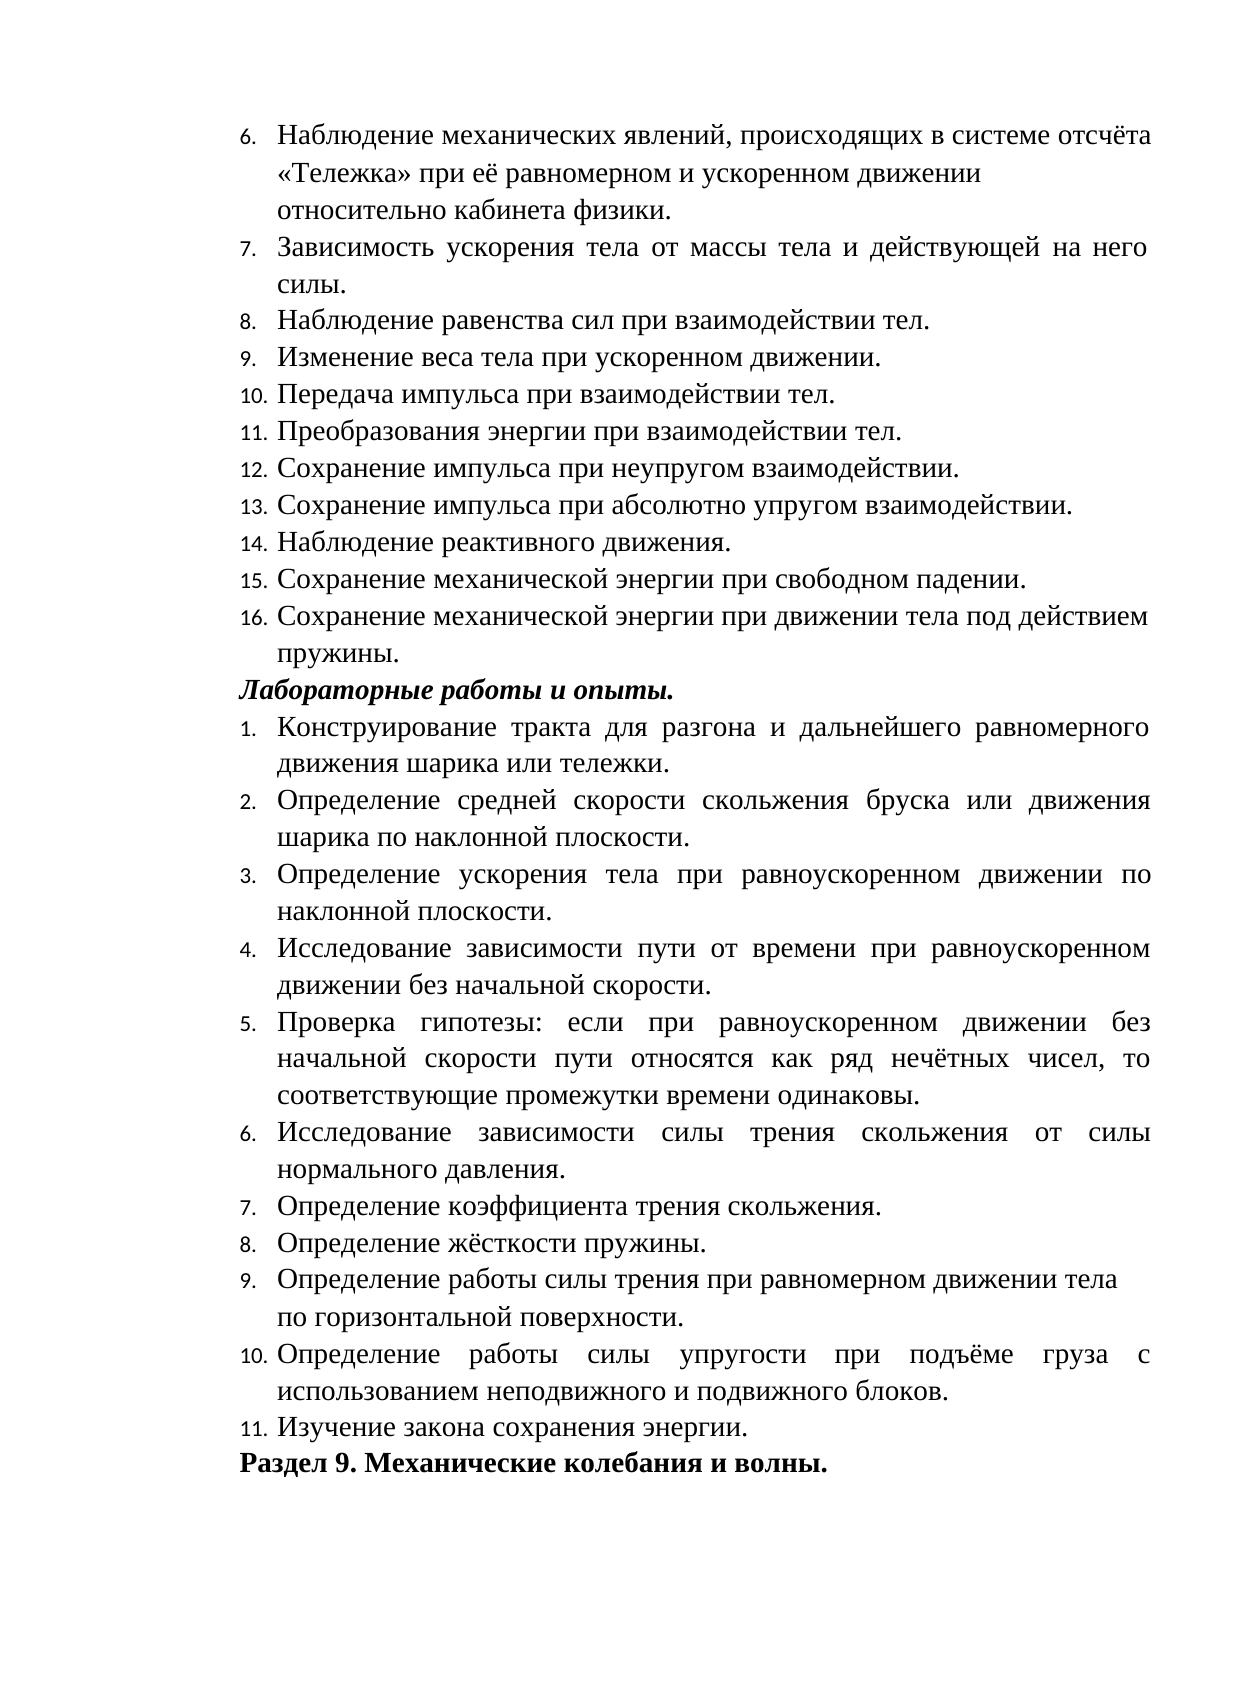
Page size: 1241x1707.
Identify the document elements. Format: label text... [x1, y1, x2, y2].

list Определение коэффициента трения скольжения. [239, 1188, 1171, 1222]
list Наблюдение механических явлений, происходящих в системе отсчёта [239, 117, 1171, 151]
list Определение работы силы упругости при подъёме груза с использованием неподвижного и подвижного блоков. [239, 1336, 1150, 1406]
list Определение ускорения тела при равноускоренном движении по наклонной плоскости. [239, 856, 1152, 927]
list Определение средней скорости скольжения бруска или движения шарика по наклонной плоскости. [239, 782, 1151, 853]
list Сохранение механической энергии при свободном падении. [239, 561, 1171, 594]
list Преобразования энергии при взаимодействии тел. [239, 413, 1171, 447]
list Изменение веса тела при ускоренном движении. [239, 339, 1171, 373]
list Исследование зависимости силы трения скольжения от силы нормального давления. [239, 1114, 1151, 1185]
list Сохранение импульса при неупругом взаимодействии. [239, 450, 1171, 483]
text «Тележка» при её равномерном и ускоренном движении относительно кабинета физики. [277, 155, 1152, 226]
list Определение жёсткости пружины. [239, 1225, 1171, 1258]
list Сохранение импульса при абсолютно упругом взаимодействии. [239, 487, 1171, 520]
list Передача импульса при взаимодействии тел. [239, 376, 1171, 410]
list Изучение закона сохранения энергии. [239, 1410, 1171, 1443]
list Сохранение механической энергии при движении тела под действием пружины. [239, 598, 1149, 668]
list Зависимость ускорения тела от массы тела и действующей на него силы. [239, 229, 1150, 299]
list Наблюдение реактивного движения. [239, 524, 1171, 558]
list Исследование зависимости пути от времени при равноускоренном движении без начальной скорости. [239, 930, 1151, 1000]
list Наблюдение равенства сил при взаимодействии тел. [239, 303, 1171, 336]
list Проверка гипотезы: если при равноускоренном движении без начальной скорости пути относятся как ряд нечётных чисел, то соответствующие промежутки времени одинаковы. [239, 1004, 1151, 1111]
subtitle Раздел 9. Механические колебания и волны. [239, 1445, 1171, 1479]
list Конструирование тракта для разгона и дальнейшего равномерного движения шарика или тележки. [239, 709, 1150, 779]
subtitle Лабораторные работы и опыты. [239, 672, 1171, 706]
list Определение работы силы трения при равномерном движении тела по горизонтальной поверхности. [239, 1262, 1150, 1332]
